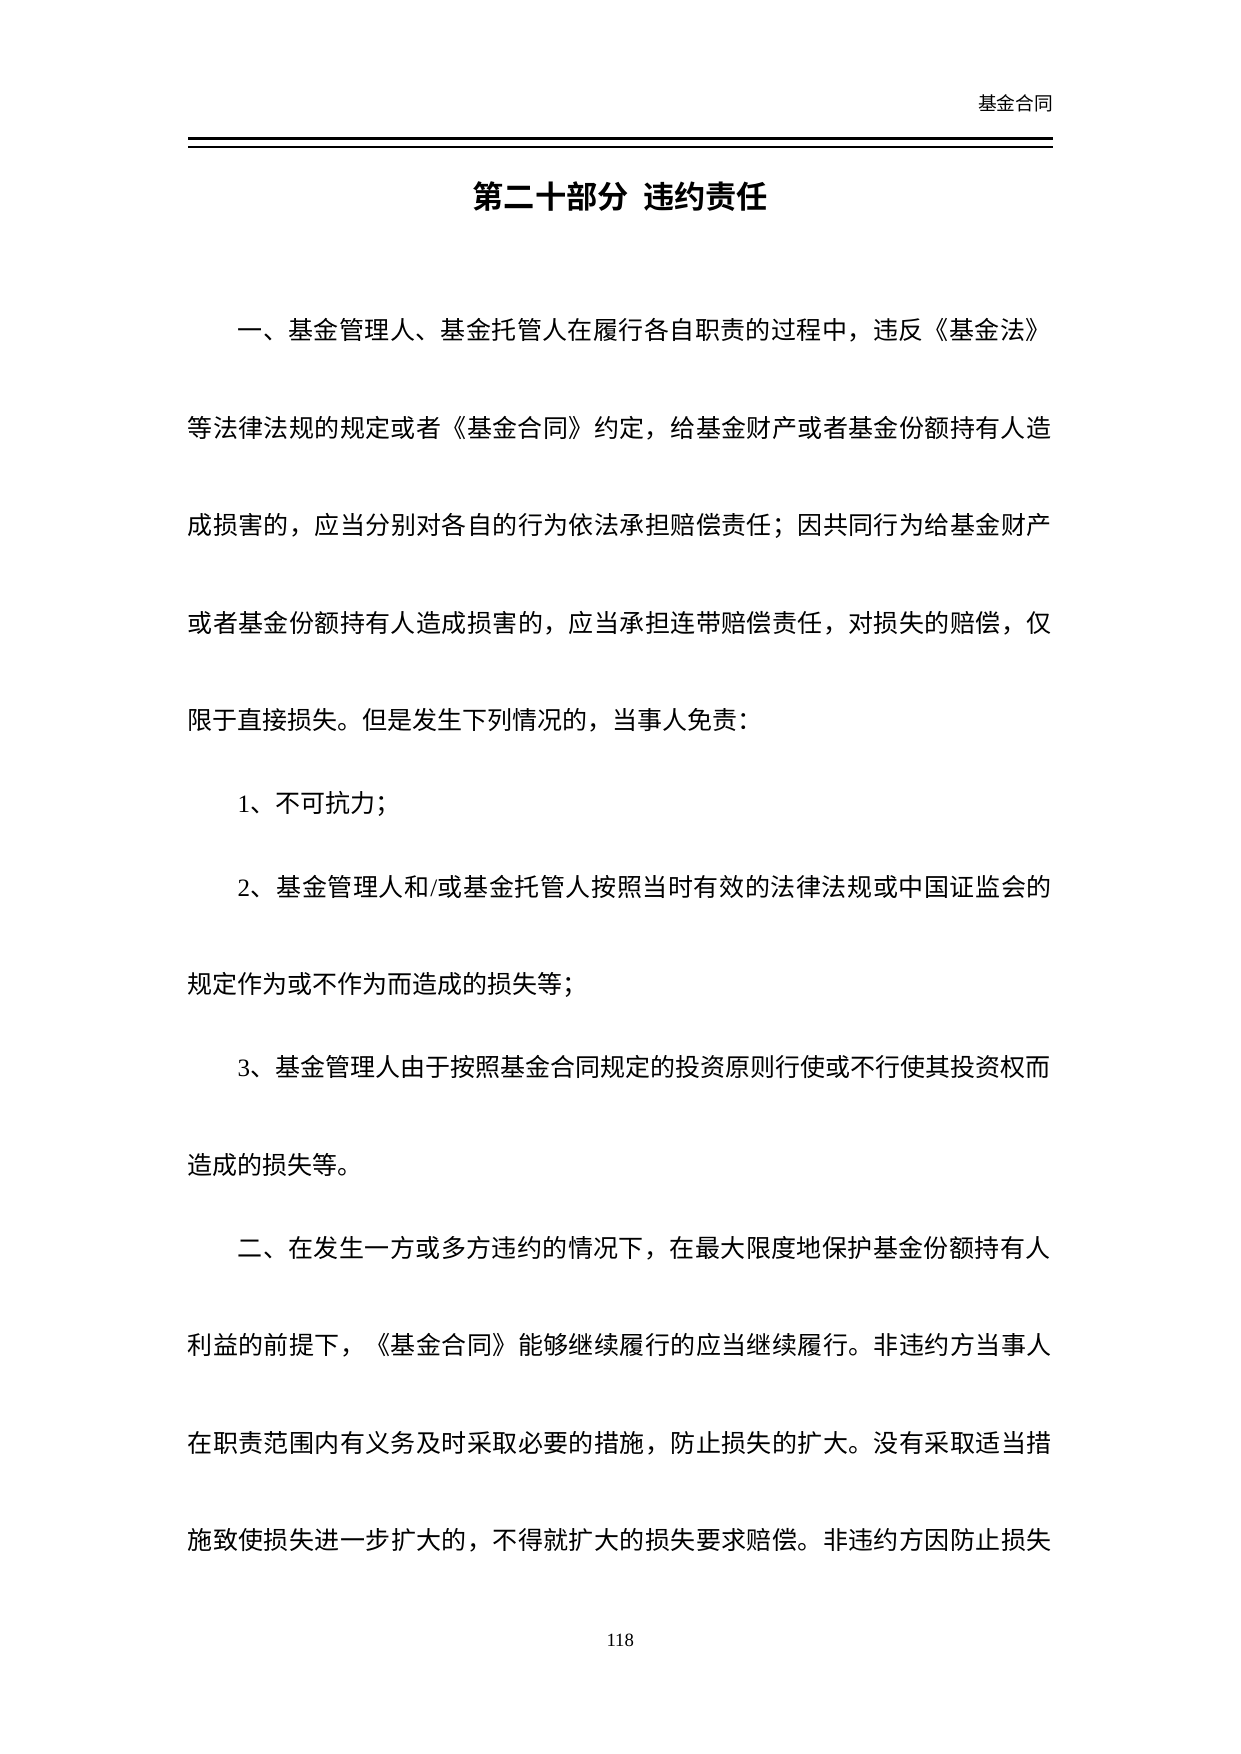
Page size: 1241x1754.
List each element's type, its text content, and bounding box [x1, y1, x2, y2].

text 3、基金管理人由于按照基金合同规定的投资原则行使或不行使其投资权而造成的损失等。 [187, 1033, 1053, 1196]
text 1、不可抗力； [187, 769, 1053, 834]
text 一、基金管理人、基金托管人在履行各自职责的过程中，违反《基金法》等法律法规的规定或者《基金合同》约定，给基金财产或者基金份额持有人造成损害的，应当分别对各自的行为依法承担赔偿责任；因共同行为给基金财产或者基金份额持有人造成损害的，应当承担连带赔偿责任，对损失的赔偿，仅限于直接损失。但是发生下列情况的，当事人免责： [187, 296, 1053, 751]
text 2、基金管理人和/或基金托管人按照当时有效的法律法规或中国证监会的规定作为或不作为而造成的损失等； [187, 853, 1053, 1015]
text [187, 1214, 1053, 1571]
subtitle 第二十部分 违约责任 [187, 162, 1053, 227]
